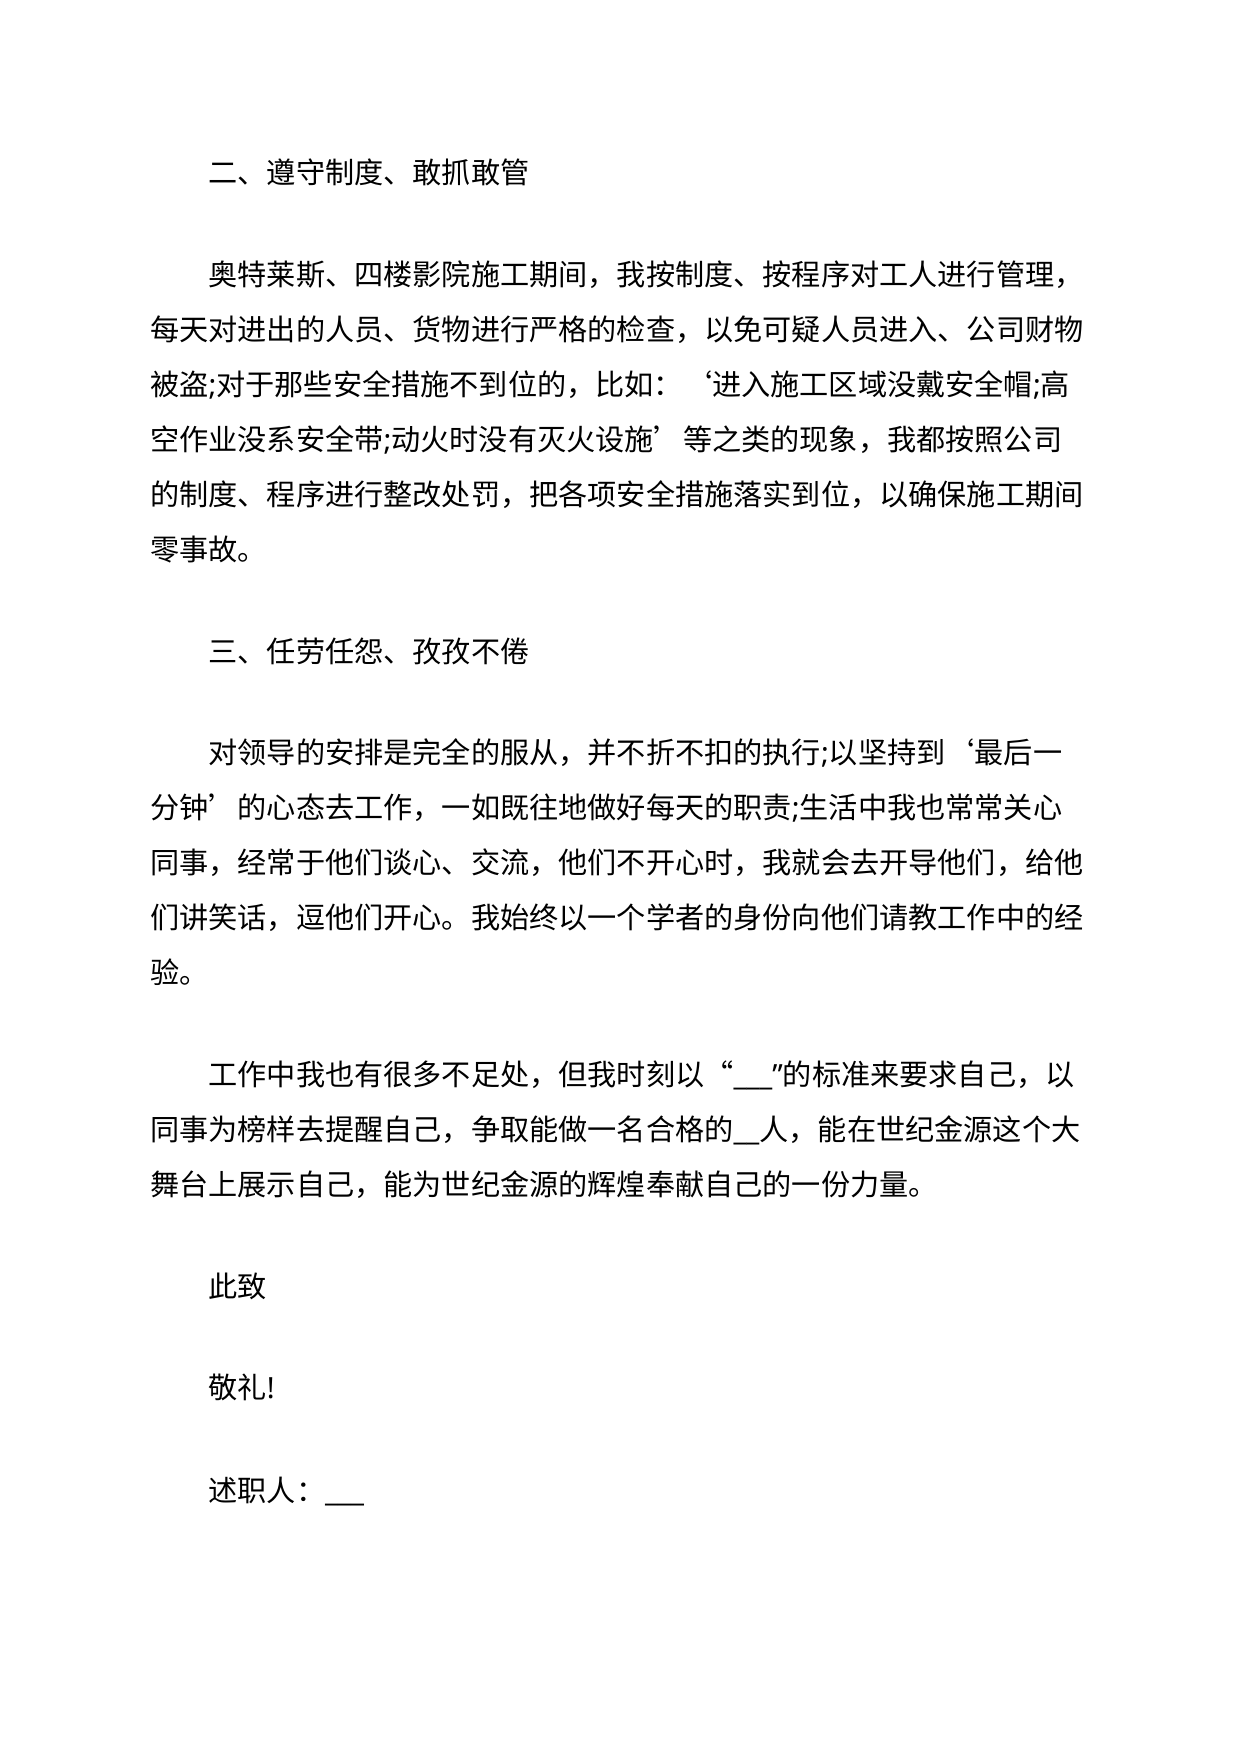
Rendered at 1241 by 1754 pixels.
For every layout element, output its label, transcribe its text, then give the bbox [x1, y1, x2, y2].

text 奥特莱斯、四楼影院施工期间，我按制度、按程序对工人进行管理，每天对进出的人员、货物进行严格的检查，以免可疑人员进入、公司财物被盗;对于那些安全措施不到位的，比如：‘进入施工区域没戴安全帽;高空作业没系安全带;动火时没有灭火设施’等之类的现象，我都按照公司的制度、程序进行整改处罚，把各项安全措施落实到位，以确保施工期间零事故。 [150, 252, 1090, 569]
text 此致 [150, 1263, 1090, 1306]
text 二、遵守制度、敢抓敢管 [150, 150, 1090, 192]
text 述职人：___ [150, 1467, 1090, 1509]
text 敬礼! [150, 1365, 1090, 1407]
text 三、任劳任怨、孜孜不倦 [150, 628, 1090, 671]
text 工作中我也有很多不足处，但我时刻以“___”的标准来要求自己，以同事为榜样去提醒自己，争取能做一名合格的__人，能在世纪金源这个大舞台上展示自己，能为世纪金源的辉煌奉献自己的一份力量。 [150, 1052, 1090, 1204]
text 对领导的安排是完全的服从，并不折不扣的执行;以坚持到‘最后一分钟’的心态去工作，一如既往地做好每天的职责;生活中我也常常关心同事，经常于他们谈心、交流，他们不开心时，我就会去开导他们，给他们讲笑话，逗他们开心。我始终以一个学者的身份向他们请教工作中的经验。 [150, 730, 1090, 992]
